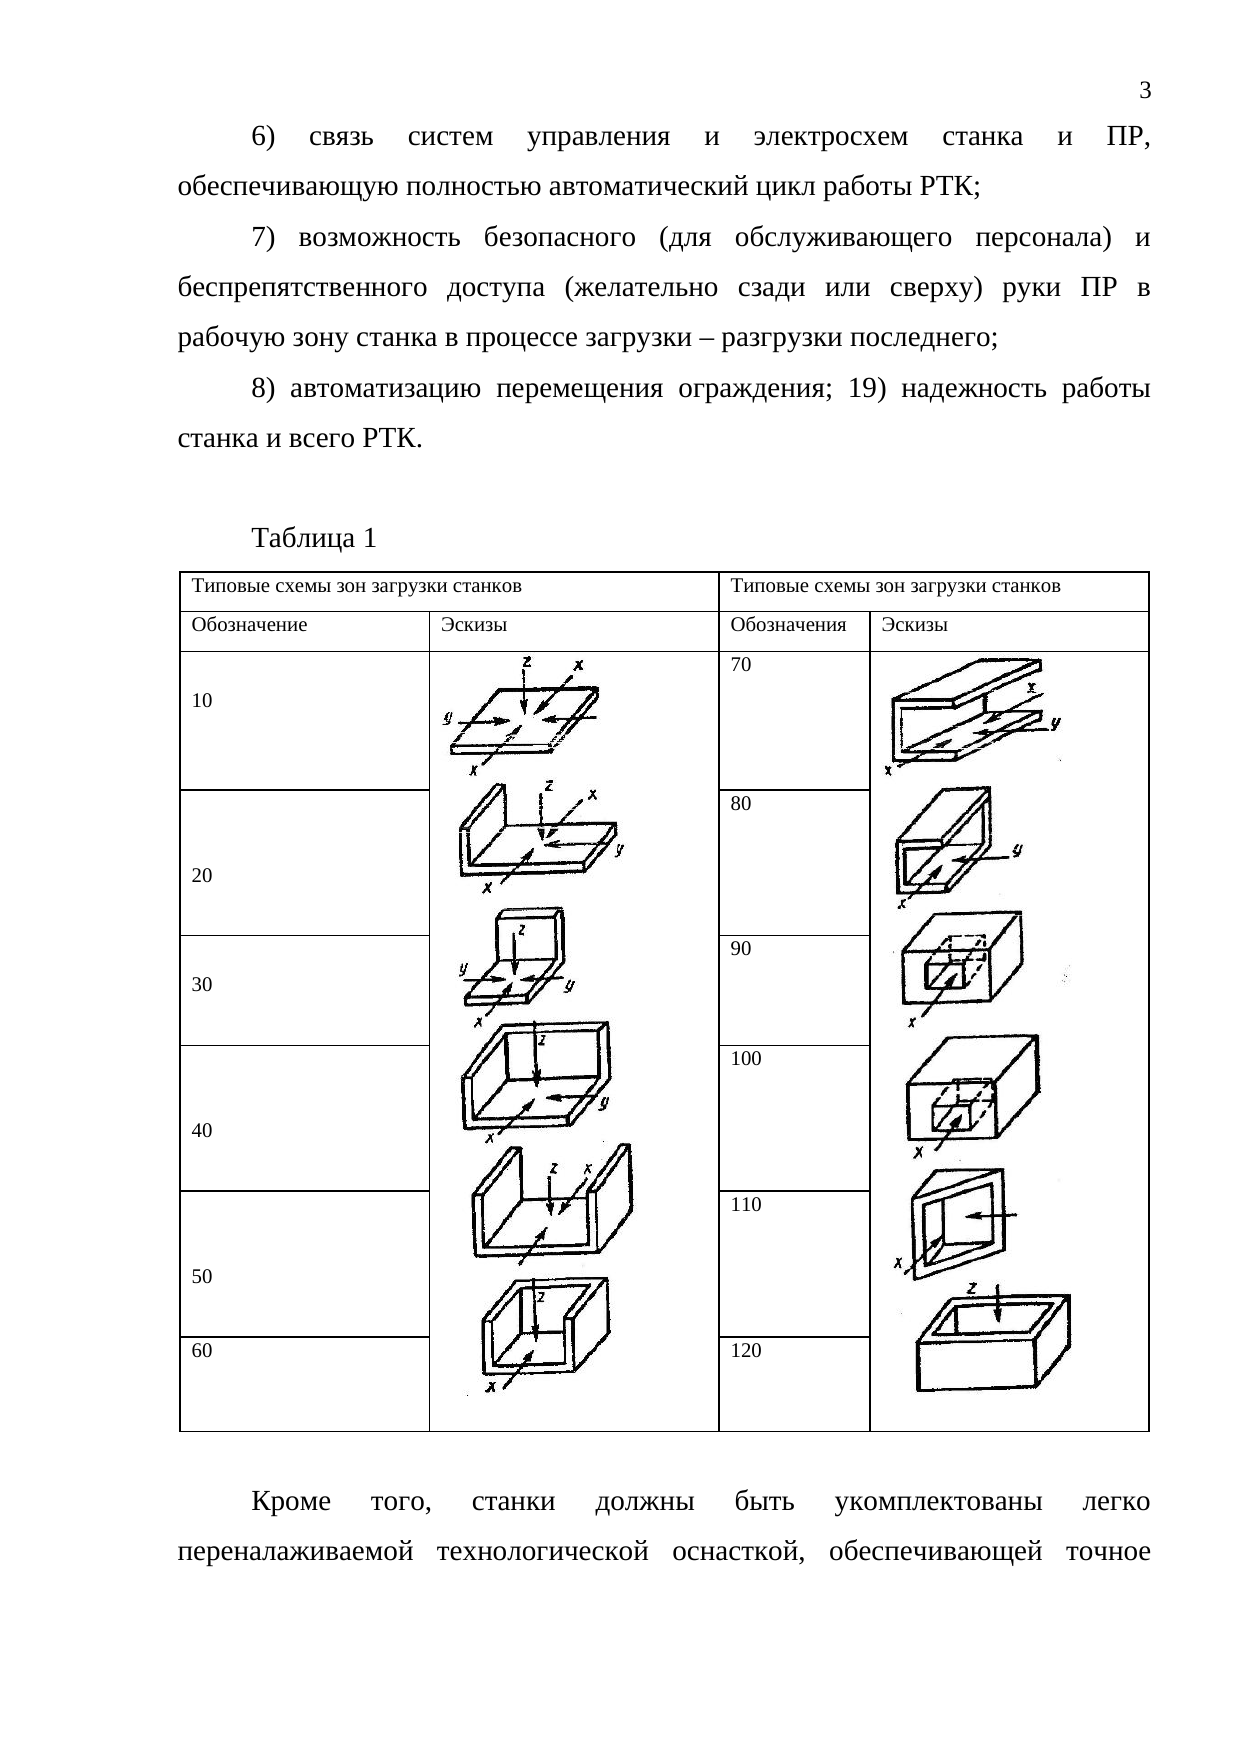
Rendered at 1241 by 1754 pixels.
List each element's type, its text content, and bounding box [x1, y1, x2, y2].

table_cell Обозначения [720, 612, 869, 651]
table_cell 110 [720, 1192, 869, 1336]
table_cell 70 [720, 652, 869, 789]
table_cell 40 [181, 1046, 429, 1190]
table_cell 30 [181, 936, 429, 1044]
table_header Типовые схемы зон загрузки станков [720, 573, 1148, 611]
table_cell 60 [181, 1338, 429, 1431]
text 8) автоматизацию перемещения ограждения; 19) надежность работы станка и всего РТК. [177, 370, 1152, 453]
subtitle Таблица 1 [177, 521, 1152, 554]
table_cell 120 [720, 1338, 869, 1431]
text 7) возможность безопасного (для обслуживающего персонала) и беспрепятственного доступа (желательно сзади или сверху) руки ПР в рабочую зону станка в процессе загрузки – разгрузки последнего; [177, 219, 1152, 353]
table_cell Обозначение [181, 612, 429, 651]
text 6) связь систем управления и электросхем станка и ПР, обеспечивающую полностью автоматический цикл работы РТК; [177, 118, 1152, 202]
table_cell 80 [720, 791, 869, 935]
table_cell Эскизы [871, 612, 1148, 651]
table_cell 100 [720, 1046, 869, 1190]
table_cell 90 [720, 936, 869, 1044]
table_cell 10 [181, 652, 429, 789]
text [177, 1483, 1152, 1567]
picture [881, 652, 1072, 1401]
table_cell 50 [181, 1192, 429, 1336]
table_cell Эскизы [430, 612, 718, 651]
table_cell [871, 652, 1148, 1431]
table_cell 20 [181, 791, 429, 935]
table_header Типовые схемы зон загрузки станков [181, 573, 718, 611]
table_cell [430, 652, 718, 1431]
picture [440, 652, 638, 1403]
